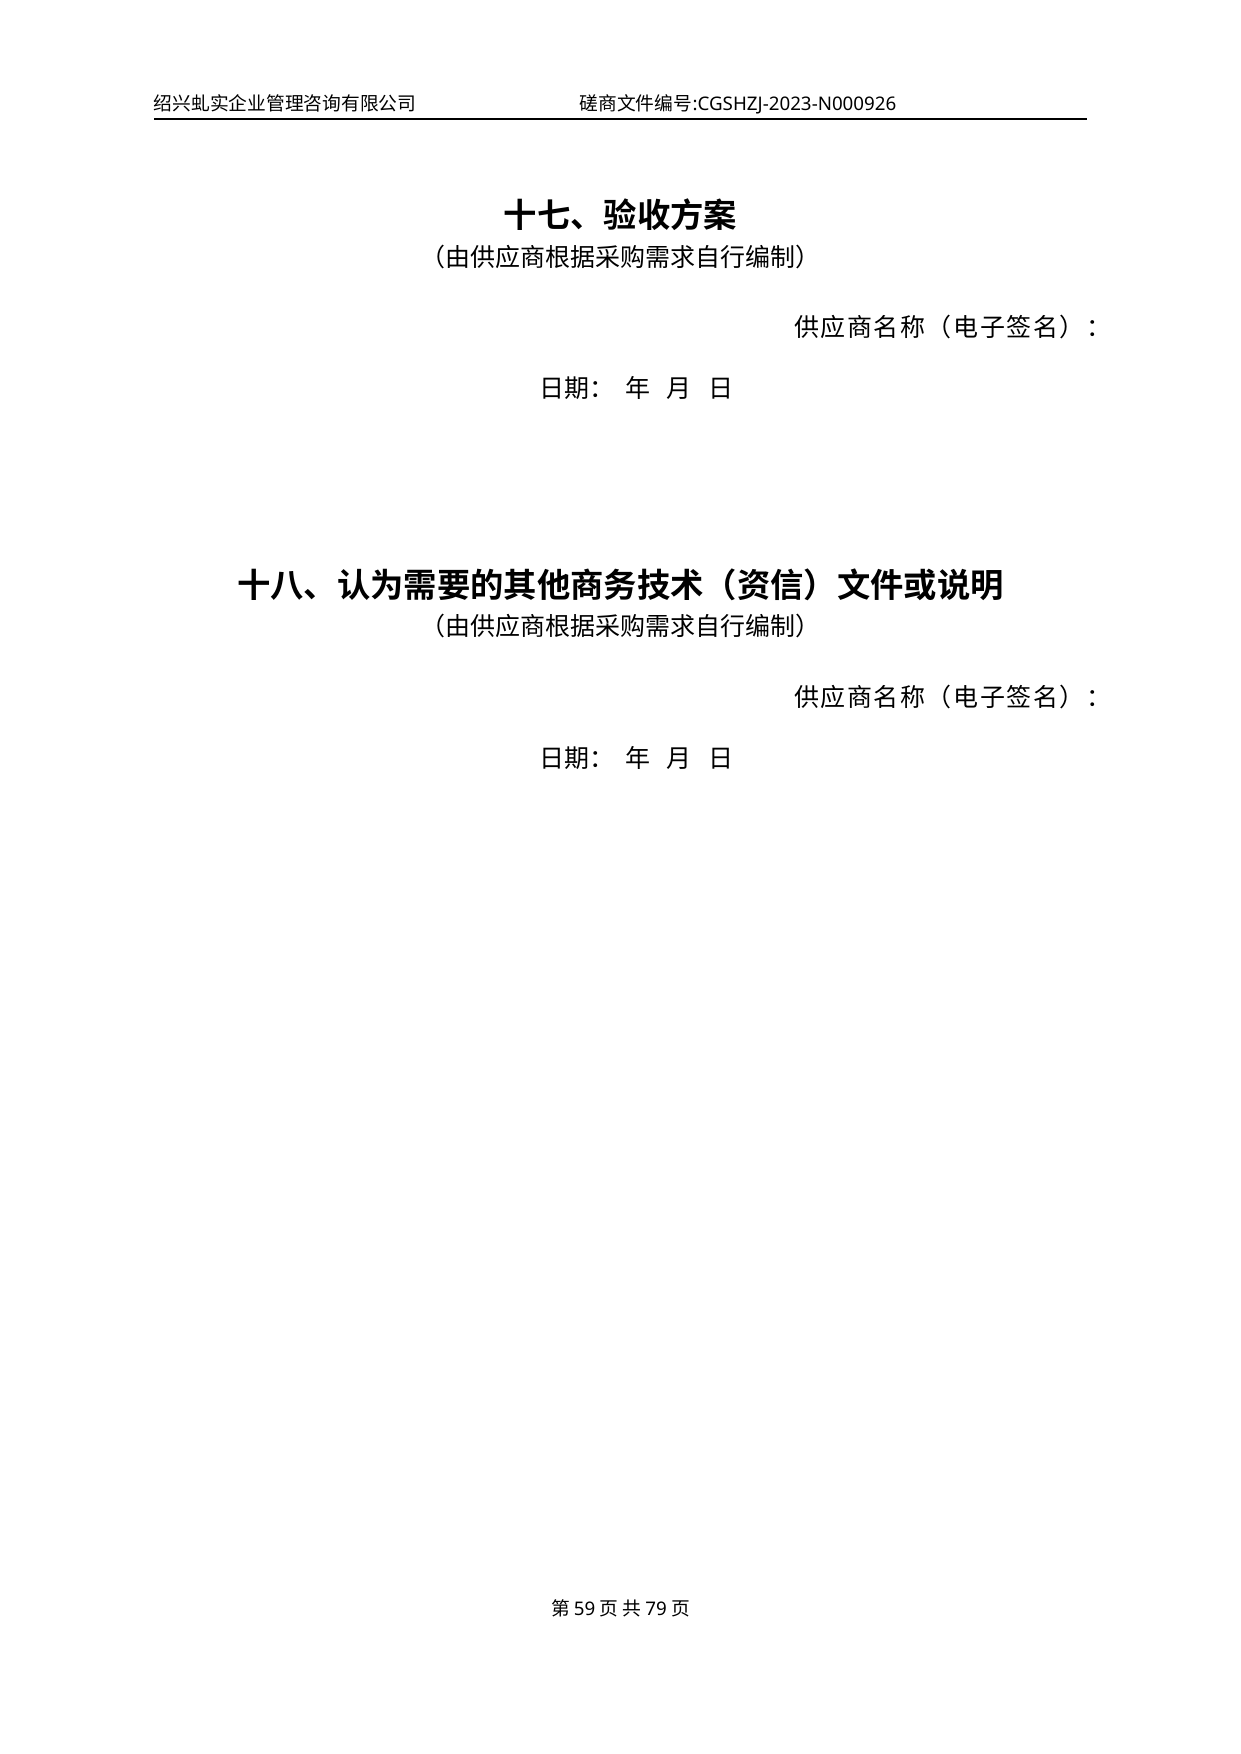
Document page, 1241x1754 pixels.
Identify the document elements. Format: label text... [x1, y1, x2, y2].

text 日期： 年 月 日 [153, 738, 1087, 775]
text （由供应商根据采购需求自行编制） [153, 237, 1087, 273]
text 供应商名称（电子签名）： [419, 677, 1087, 738]
text 十七、验收方案 [153, 189, 1087, 237]
text 十八、认为需要的其他商务技术（资信）文件或说明 [153, 558, 1087, 607]
text （由供应商根据采购需求自行编制） [153, 607, 1087, 643]
text 日期： 年 月 日 [153, 369, 1087, 405]
text 供应商名称（电子签名）： [419, 307, 1087, 369]
